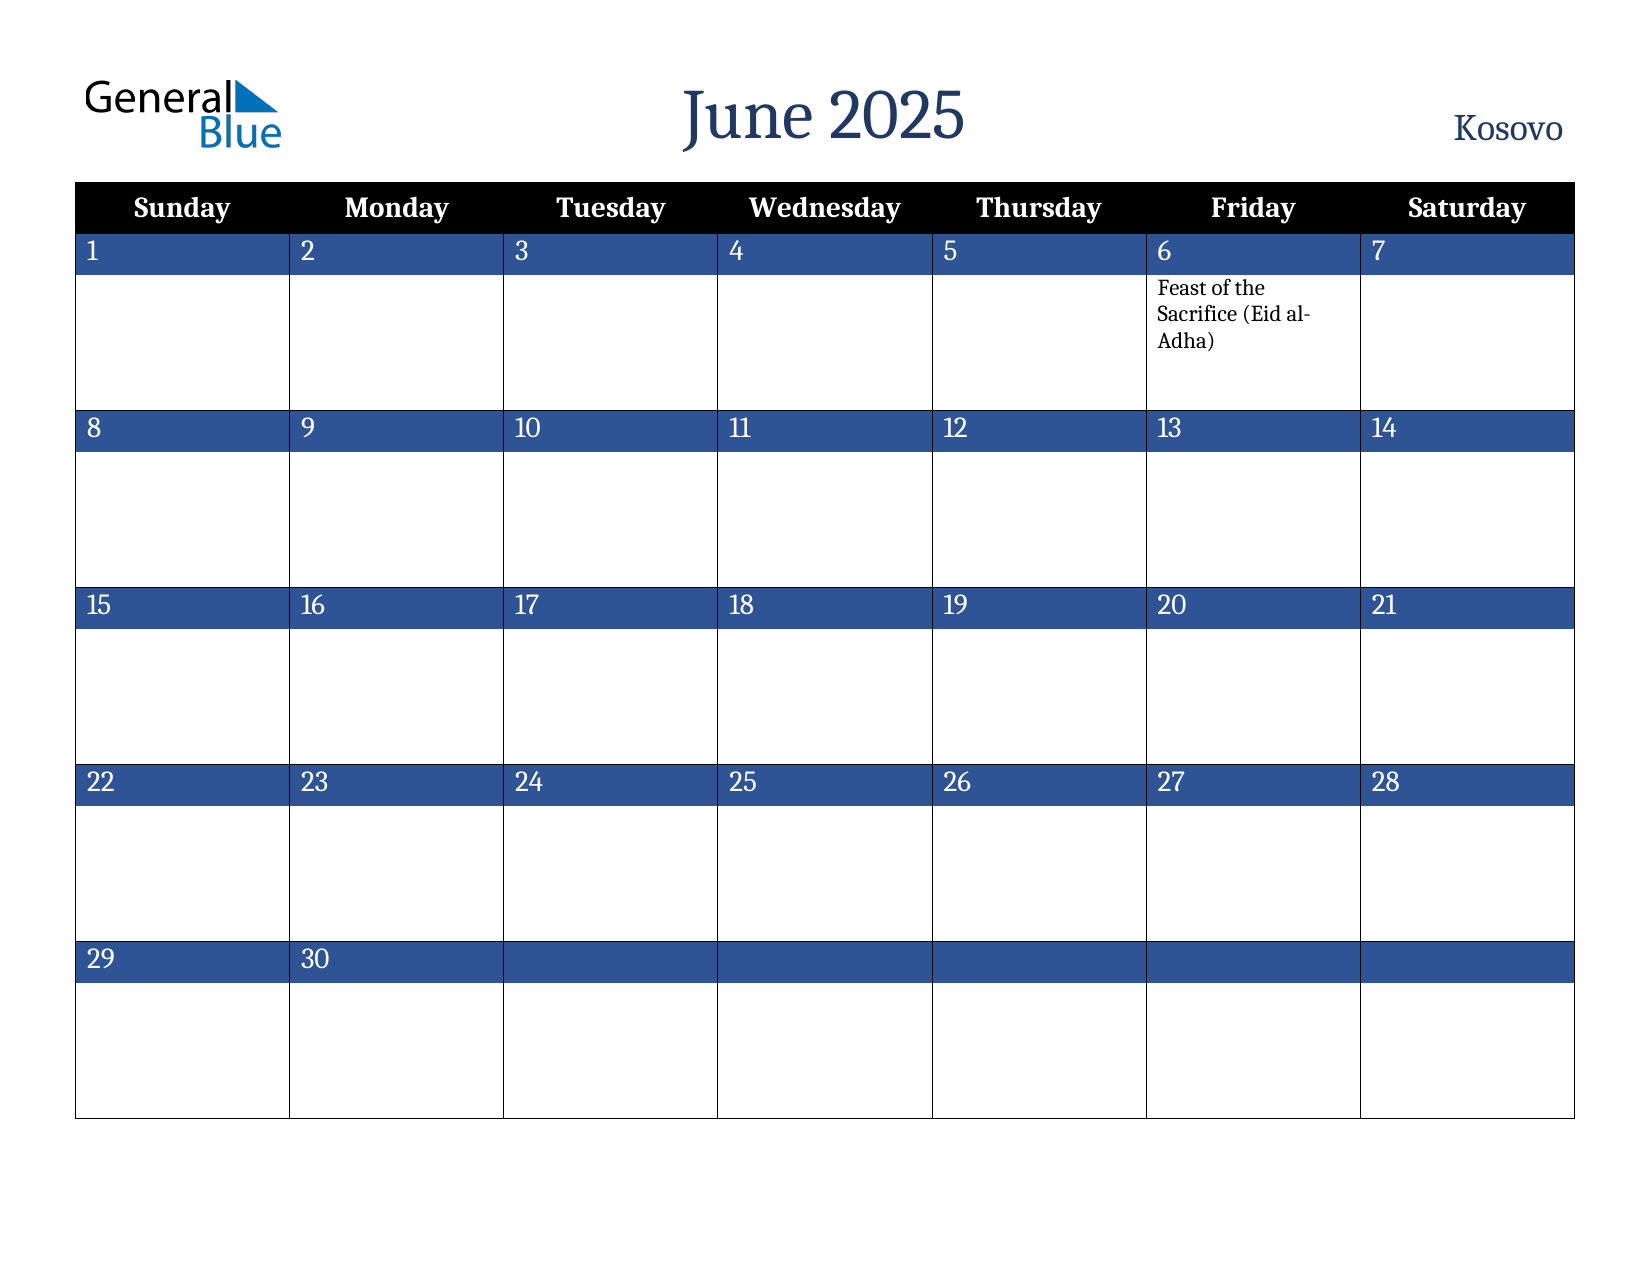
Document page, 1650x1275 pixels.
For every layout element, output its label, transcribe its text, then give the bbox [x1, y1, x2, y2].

table_cell 23 [290, 765, 503, 806]
table_cell 2 [290, 234, 503, 275]
table_cell [1361, 629, 1574, 764]
table_cell [1361, 942, 1574, 983]
table_cell 28 [1361, 765, 1574, 806]
table_cell 3 [504, 234, 717, 275]
table_cell [290, 275, 503, 410]
table_cell [1147, 942, 1360, 983]
table_cell [933, 452, 1146, 587]
table_cell [1147, 629, 1360, 764]
picture [86, 80, 281, 148]
table_cell 8 [76, 411, 289, 452]
table_cell [933, 629, 1146, 764]
table_cell Wednesday [718, 183, 932, 233]
table_header June 2025 [504, 75, 1146, 182]
table_cell [290, 806, 503, 941]
table_cell [933, 806, 1146, 941]
table_cell [933, 983, 1146, 1118]
table_cell 30 [290, 942, 503, 983]
table_cell [1147, 452, 1360, 587]
table_cell Monday [290, 183, 503, 233]
table_cell 14 [1361, 411, 1574, 452]
table_cell 4 [718, 234, 932, 275]
table_cell [1361, 983, 1574, 1118]
table_cell 9 [290, 411, 503, 452]
table_cell [718, 983, 932, 1118]
table_cell 5 [933, 234, 1146, 275]
table_cell 26 [933, 765, 1146, 806]
table_cell 15 [76, 588, 289, 629]
table_cell [76, 629, 289, 764]
table_cell [504, 452, 717, 587]
table_cell [1361, 452, 1574, 587]
table_cell [290, 452, 503, 587]
table_cell 27 [1147, 765, 1360, 806]
table_cell 25 [718, 765, 932, 806]
table_cell [76, 452, 289, 587]
table_cell [504, 983, 717, 1118]
table_cell [504, 275, 717, 410]
table_cell 12 [933, 411, 1146, 452]
table_cell 18 [718, 588, 932, 629]
table_cell 24 [504, 765, 717, 806]
table_header Kosovo [1146, 75, 1574, 182]
table_cell 11 [718, 411, 932, 452]
table_cell [76, 275, 289, 410]
table_cell [718, 806, 932, 941]
table_cell 22 [76, 765, 289, 806]
table_cell [504, 806, 717, 941]
table_cell [290, 983, 503, 1118]
table_cell 21 [1361, 588, 1574, 629]
table_cell Friday [1147, 183, 1360, 233]
table_cell 29 [76, 942, 289, 983]
table_cell [76, 983, 289, 1118]
table_cell [718, 275, 932, 410]
table_cell Thursday [933, 183, 1146, 233]
table_cell 20 [1147, 588, 1360, 629]
table_cell 17 [504, 588, 717, 629]
table_cell [504, 942, 717, 983]
table_cell [1147, 983, 1360, 1118]
table_cell 7 [1361, 234, 1574, 275]
table_cell 1 [76, 234, 289, 275]
table_cell [933, 942, 1146, 983]
table_cell [1147, 806, 1360, 941]
table_cell [76, 806, 289, 941]
table_cell [718, 629, 932, 764]
table_cell [718, 942, 932, 983]
table_cell [1361, 275, 1574, 410]
table_cell [718, 452, 932, 587]
table_cell Saturday [1361, 183, 1574, 233]
table_cell 6 [1147, 234, 1360, 275]
table_cell [1361, 806, 1574, 941]
table_cell [933, 275, 1146, 410]
table_cell 19 [933, 588, 1146, 629]
table_cell Sunday [76, 183, 289, 233]
table_cell Tuesday [504, 183, 717, 233]
table_cell [290, 629, 503, 764]
table_cell [504, 629, 717, 764]
table_cell 13 [1147, 411, 1360, 452]
table_header [76, 75, 503, 182]
table_cell 10 [504, 411, 717, 452]
table_cell Feast of the Sacrifice (Eid al-Adha) [1147, 275, 1360, 410]
table_cell 16 [290, 588, 503, 629]
